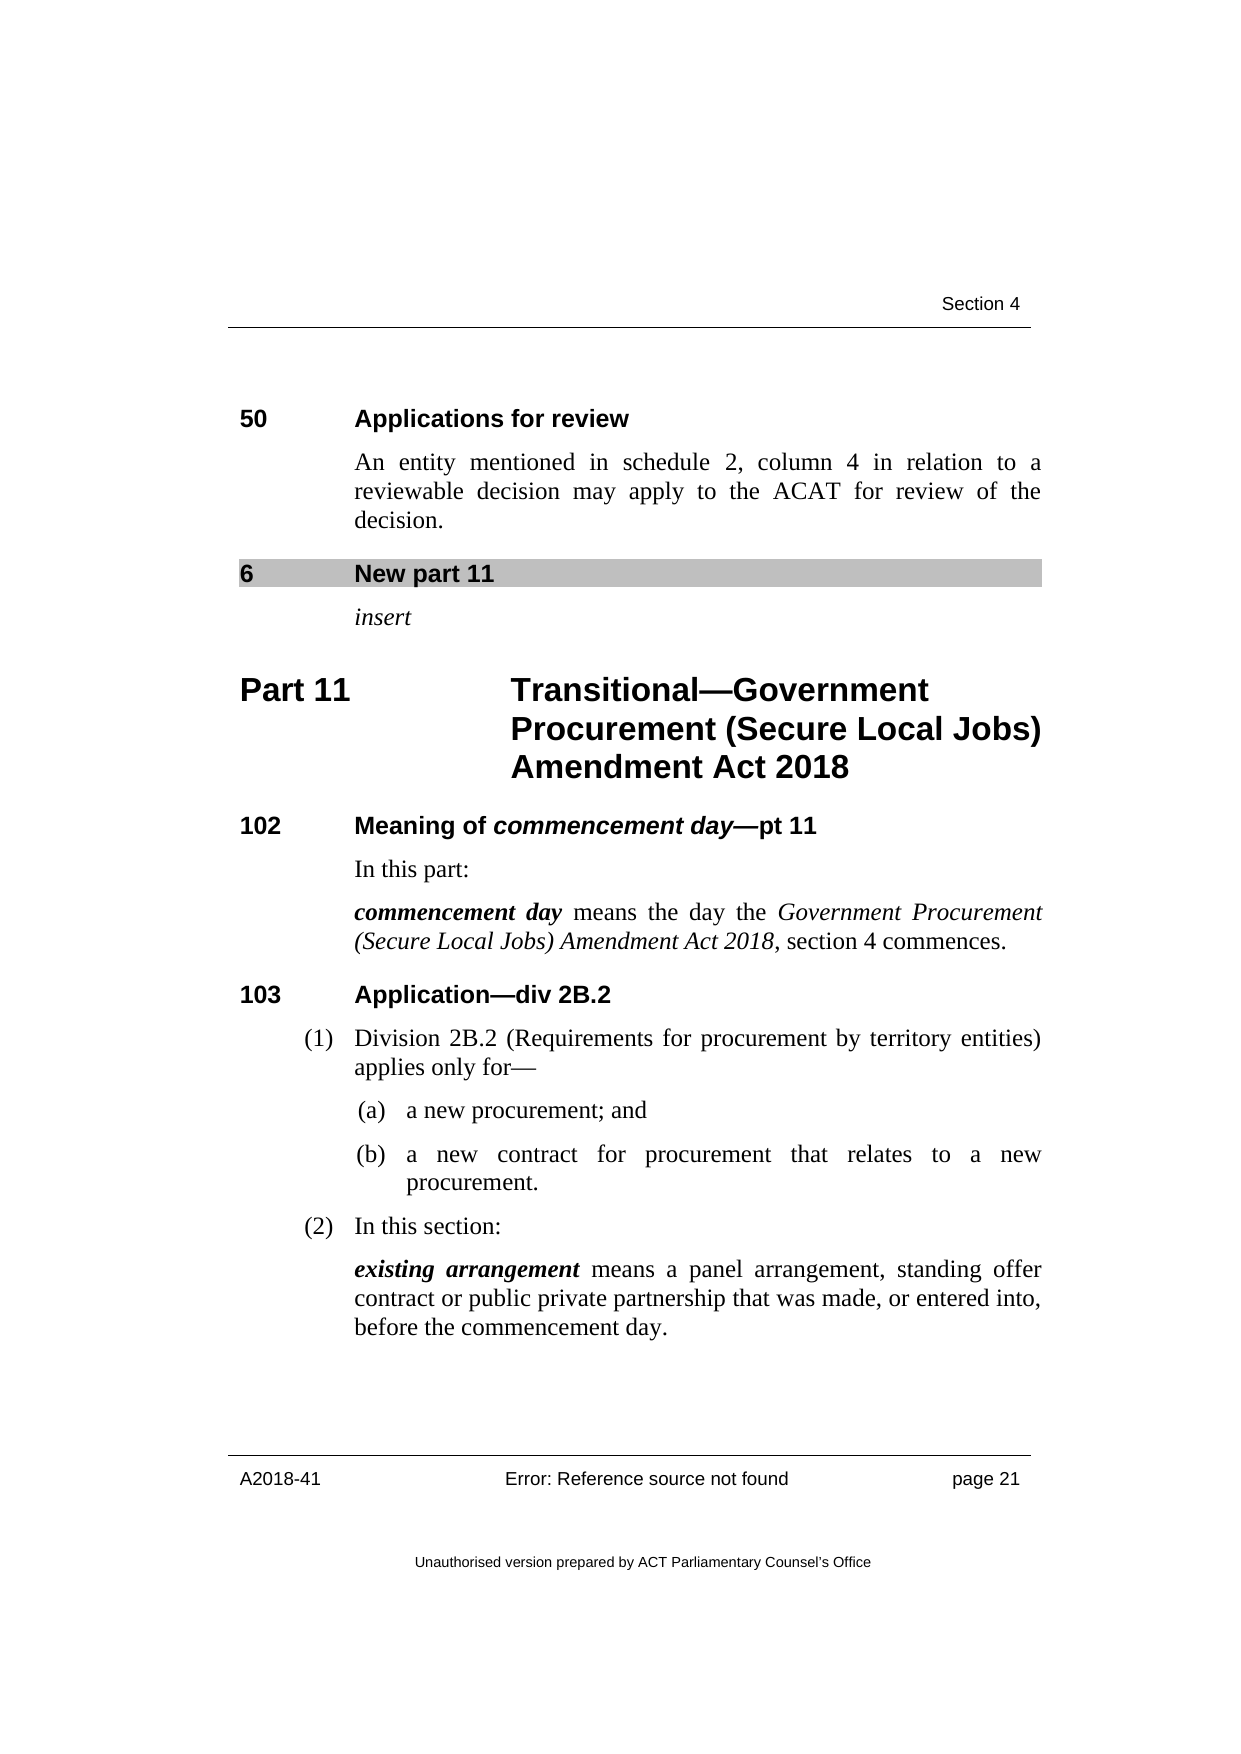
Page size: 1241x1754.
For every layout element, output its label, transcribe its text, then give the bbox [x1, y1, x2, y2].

text (1) Division 2B.2 (Requirements for procurement by territory entities) applies only for— [239, 1023, 1042, 1081]
text 103 Application—div 2B.2 [239, 980, 1042, 1009]
text 50 Applications for review [239, 404, 1042, 433]
text commencement day means the day the Government Procurement (Secure Local Jobs) Amendment Act 2018, section 4 commences. [354, 897, 1042, 955]
text (2) In this section: [239, 1211, 1042, 1239]
text Part 11 Transitional—Government Procurement (Secure Local Jobs) Amendment Act 2018 [239, 670, 1042, 786]
text In this part: [354, 854, 1042, 883]
text insert [354, 602, 1042, 631]
text (b) a new contract for procurement that relates to a new procurement. [239, 1139, 1042, 1196]
text 6 New part 11 [239, 559, 1042, 587]
text existing arrangement means a panel arrangement, standing offer contract or public private partnership that was made, or entered into, before the commencement day. [354, 1254, 1042, 1340]
text An entity mentioned in schedule 2, column 4 in relation to a reviewable decision may apply to the ACAT for review of the decision. [354, 447, 1042, 534]
text 102 Meaning of commencement day—pt 11 [239, 811, 1042, 839]
text (a) a new procurement; and [239, 1095, 1042, 1124]
